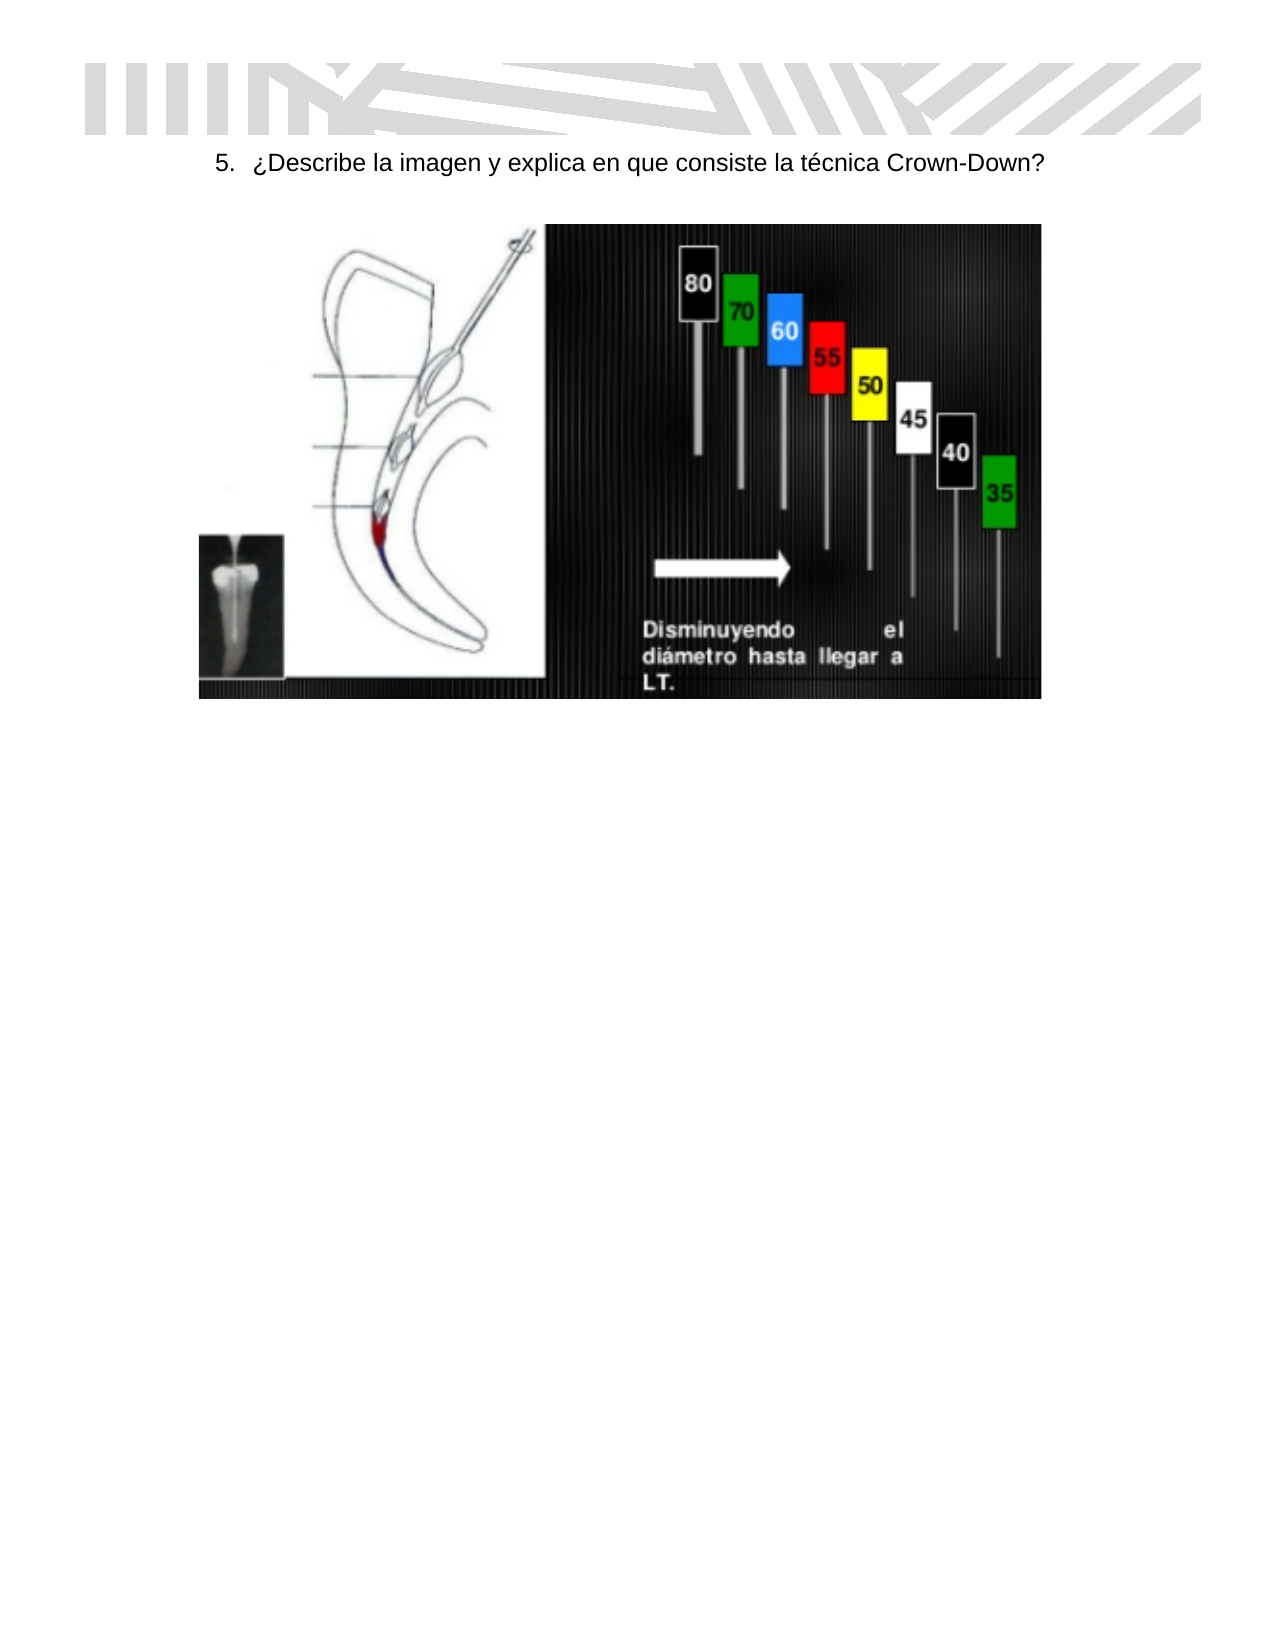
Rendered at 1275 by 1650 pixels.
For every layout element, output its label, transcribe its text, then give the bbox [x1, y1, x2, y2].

list ¿Describe la imagen y explica en que consiste la técnica Crown-Down? [215, 148, 1098, 176]
picture [198, 224, 1042, 699]
